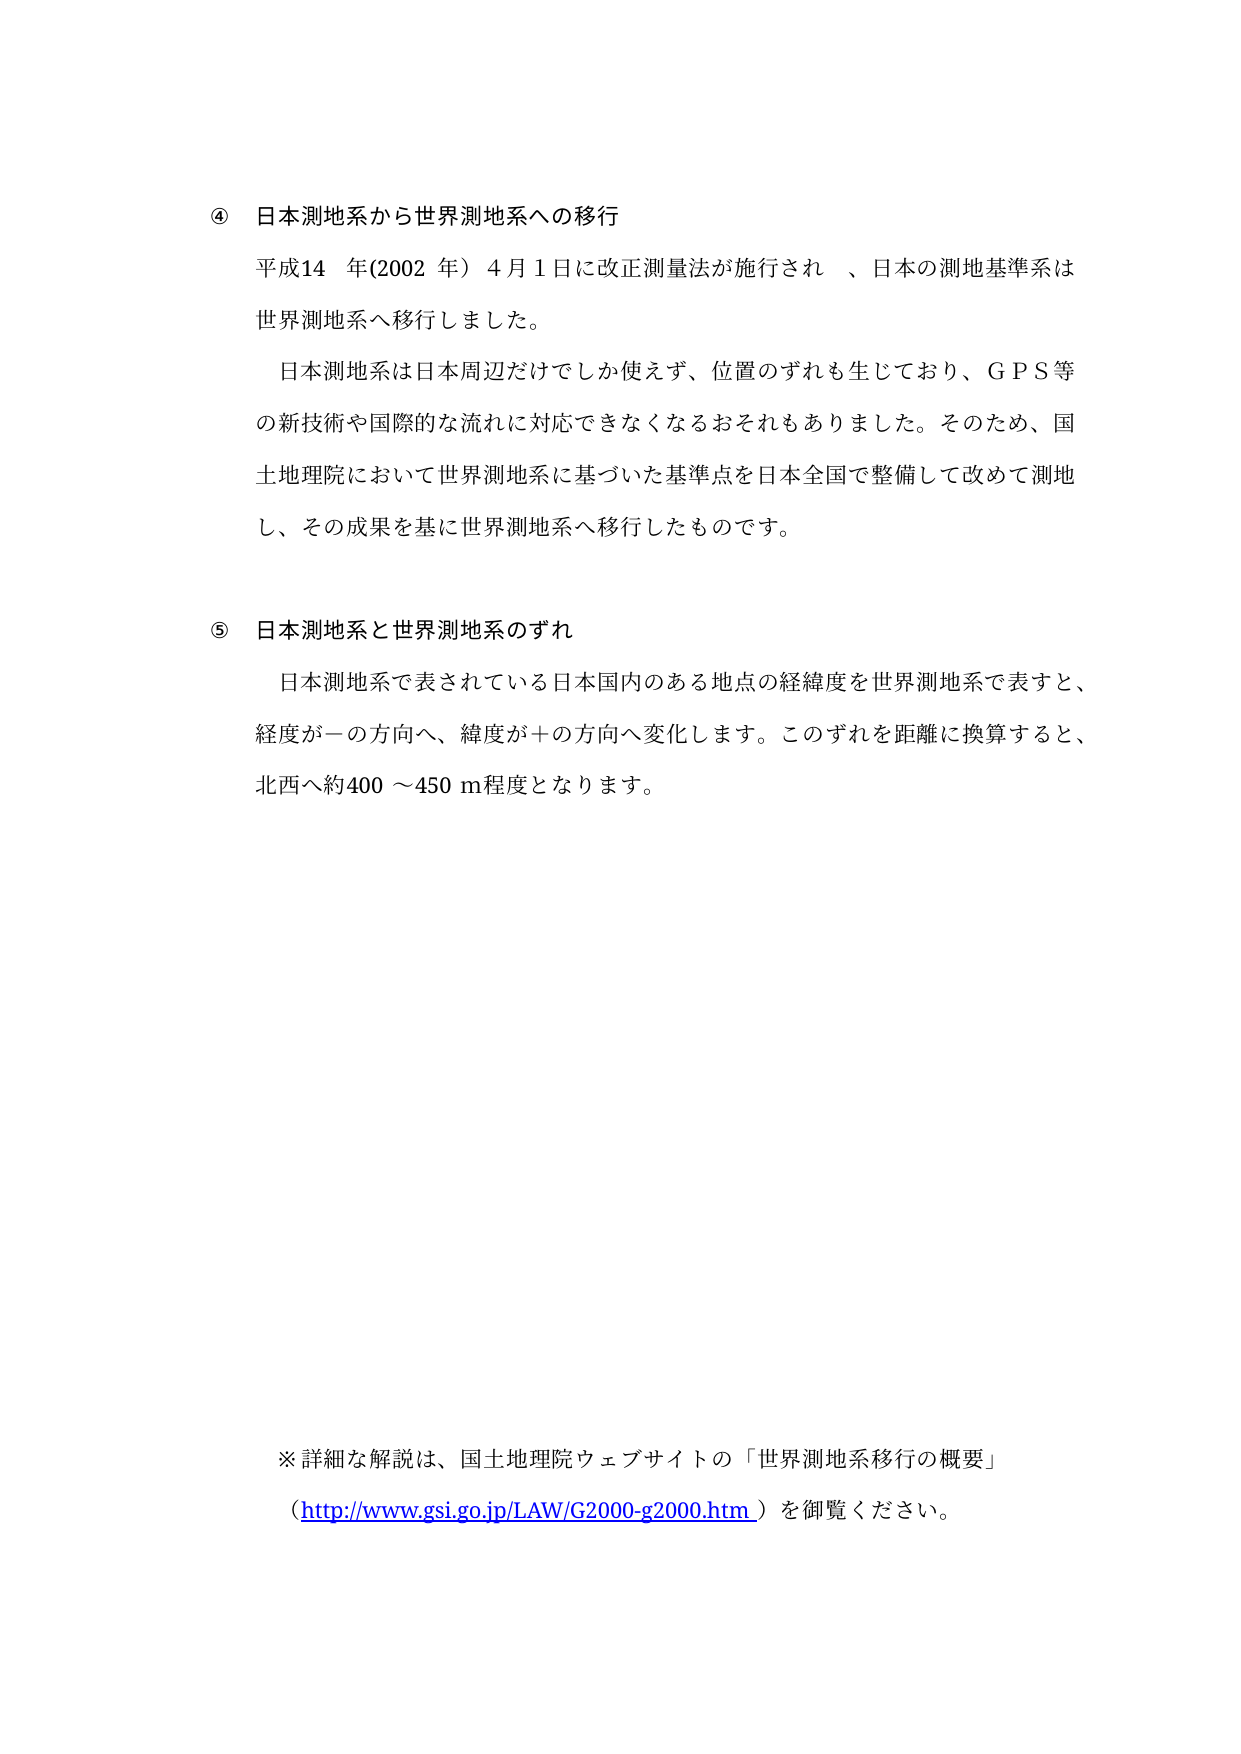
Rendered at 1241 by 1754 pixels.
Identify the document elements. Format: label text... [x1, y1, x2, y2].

text 平成14年(2002年）４月１日に改正測量法が施行され、日本の測地基準系は世界測地系へ移行しました。 [164, 241, 1076, 344]
list 日本測地系と世界測地系のずれ [190, 603, 1076, 655]
text 日本測地系で表されている日本国内のある地点の経緯度を世界測地系で表すと、経度が－の方向へ、緯度が＋の方向へ変化します。このずれを距離に換算すると、北西へ約400～450ｍ程度となります。 [232, 655, 1076, 810]
text ※詳細な解説は、国土地理院ウェブサイトの「世界測地系移行の概要」 [232, 1432, 1076, 1483]
list 日本測地系から世界測地系への移行 [190, 189, 1076, 241]
text 日本測地系は日本周辺だけでしか使えず、位置のずれも生じており、ＧＰＳ等の新技術や国際的な流れに対応できなくなるおそれもありました。そのため、国土地理院において世界測地系に基づいた基準点を日本全国で整備して改めて測地し、その成果を基に世界測地系へ移行したものです。 [232, 344, 1076, 552]
text （http://www.gsi.go.jp/LAW/G2000-g2000.htm）を御覧ください。 [164, 1483, 1076, 1535]
